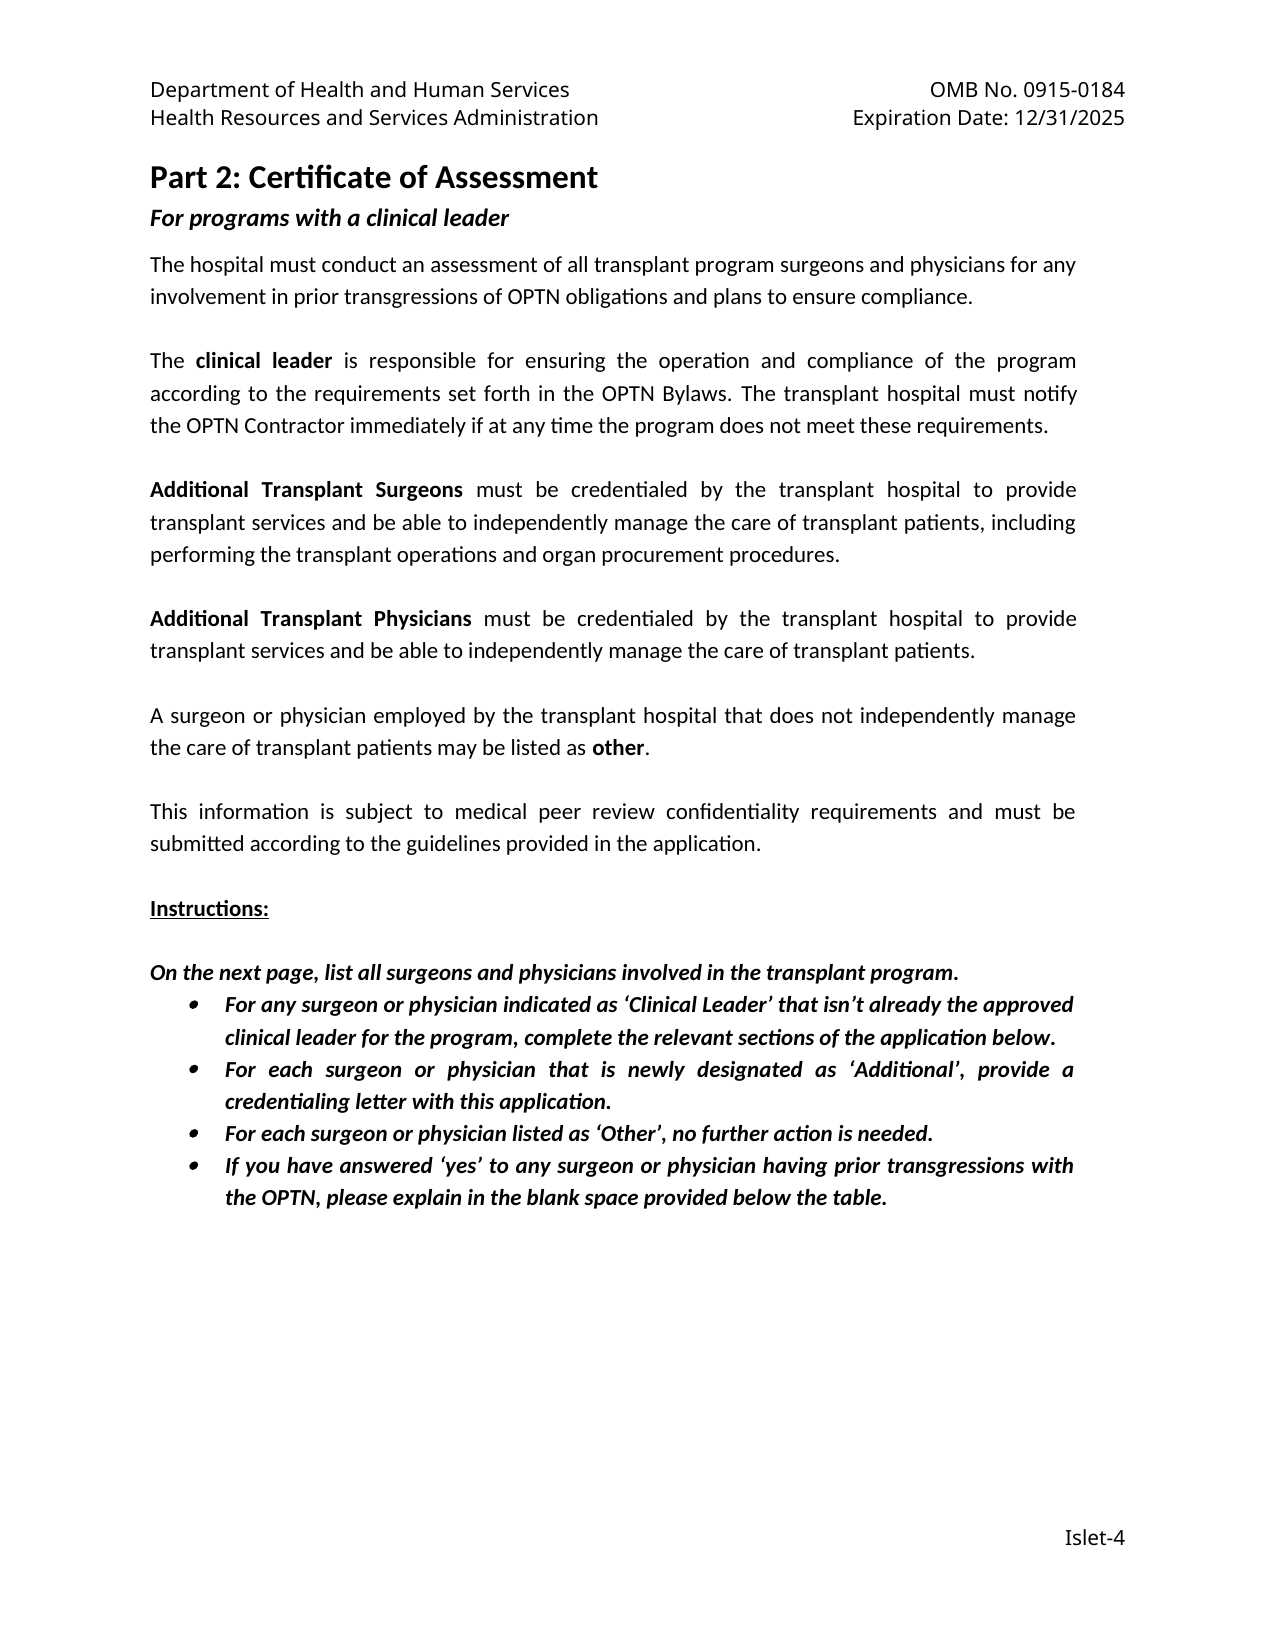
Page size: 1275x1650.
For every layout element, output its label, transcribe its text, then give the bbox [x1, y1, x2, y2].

text The clinical leader is responsible for ensuring the operation and compliance of the program according to the requirements set forth in the OPTN Bylaws. The transplant hospital must notify the OPTN Contractor immediately if at any time the program does not meet these requirements. [150, 347, 1078, 439]
text This information is subject to medical peer review confidentiality requirements and must be submitted according to the guidelines provided in the application. [150, 797, 1078, 857]
subtitle Part 2: Certificate of Assessment [150, 156, 1125, 197]
list For each surgeon or physician that is newly designated as ‘Additional’, provide a credentialing letter with this application. [187, 1055, 1078, 1115]
text Additional Transplant Physicians must be credentialed by the transplant hospital to provide transplant services and be able to independently manage the care of transplant patients. [150, 604, 1078, 664]
text Additional Transplant Surgeons must be credentialed by the transplant hospital to provide transplant services and be able to independently manage the care of transplant patients, including performing the transplant operations and organ procurement procedures. [150, 475, 1078, 568]
text On the next page, list all surgeons and physicians involved in the transplant program. [150, 958, 1078, 986]
text Instructions: [150, 894, 1078, 922]
list For any surgeon or physician indicated as ‘Clinical Leader’ that isn’t already the approved clinical leader for the program, complete the relevant sections of the application below. [187, 990, 1078, 1051]
text A surgeon or physician employed by the transplant hospital that does not independently manage the care of transplant patients may be listed as other. [150, 701, 1078, 761]
text The hospital must conduct an assessment of all transplant program surgeons and physicians for any involvement in prior transgressions of OPTN obligations and plans to ensure compliance. [150, 250, 1078, 310]
subtitle For programs with a clinical leader [150, 203, 1125, 233]
list For each surgeon or physician listed as ‘Other’, no further action is needed. [187, 1119, 1078, 1147]
list If you have answered ‘yes’ to any surgeon or physician having prior transgressions with the OPTN, please explain in the blank space provided below the table. [187, 1151, 1078, 1212]
